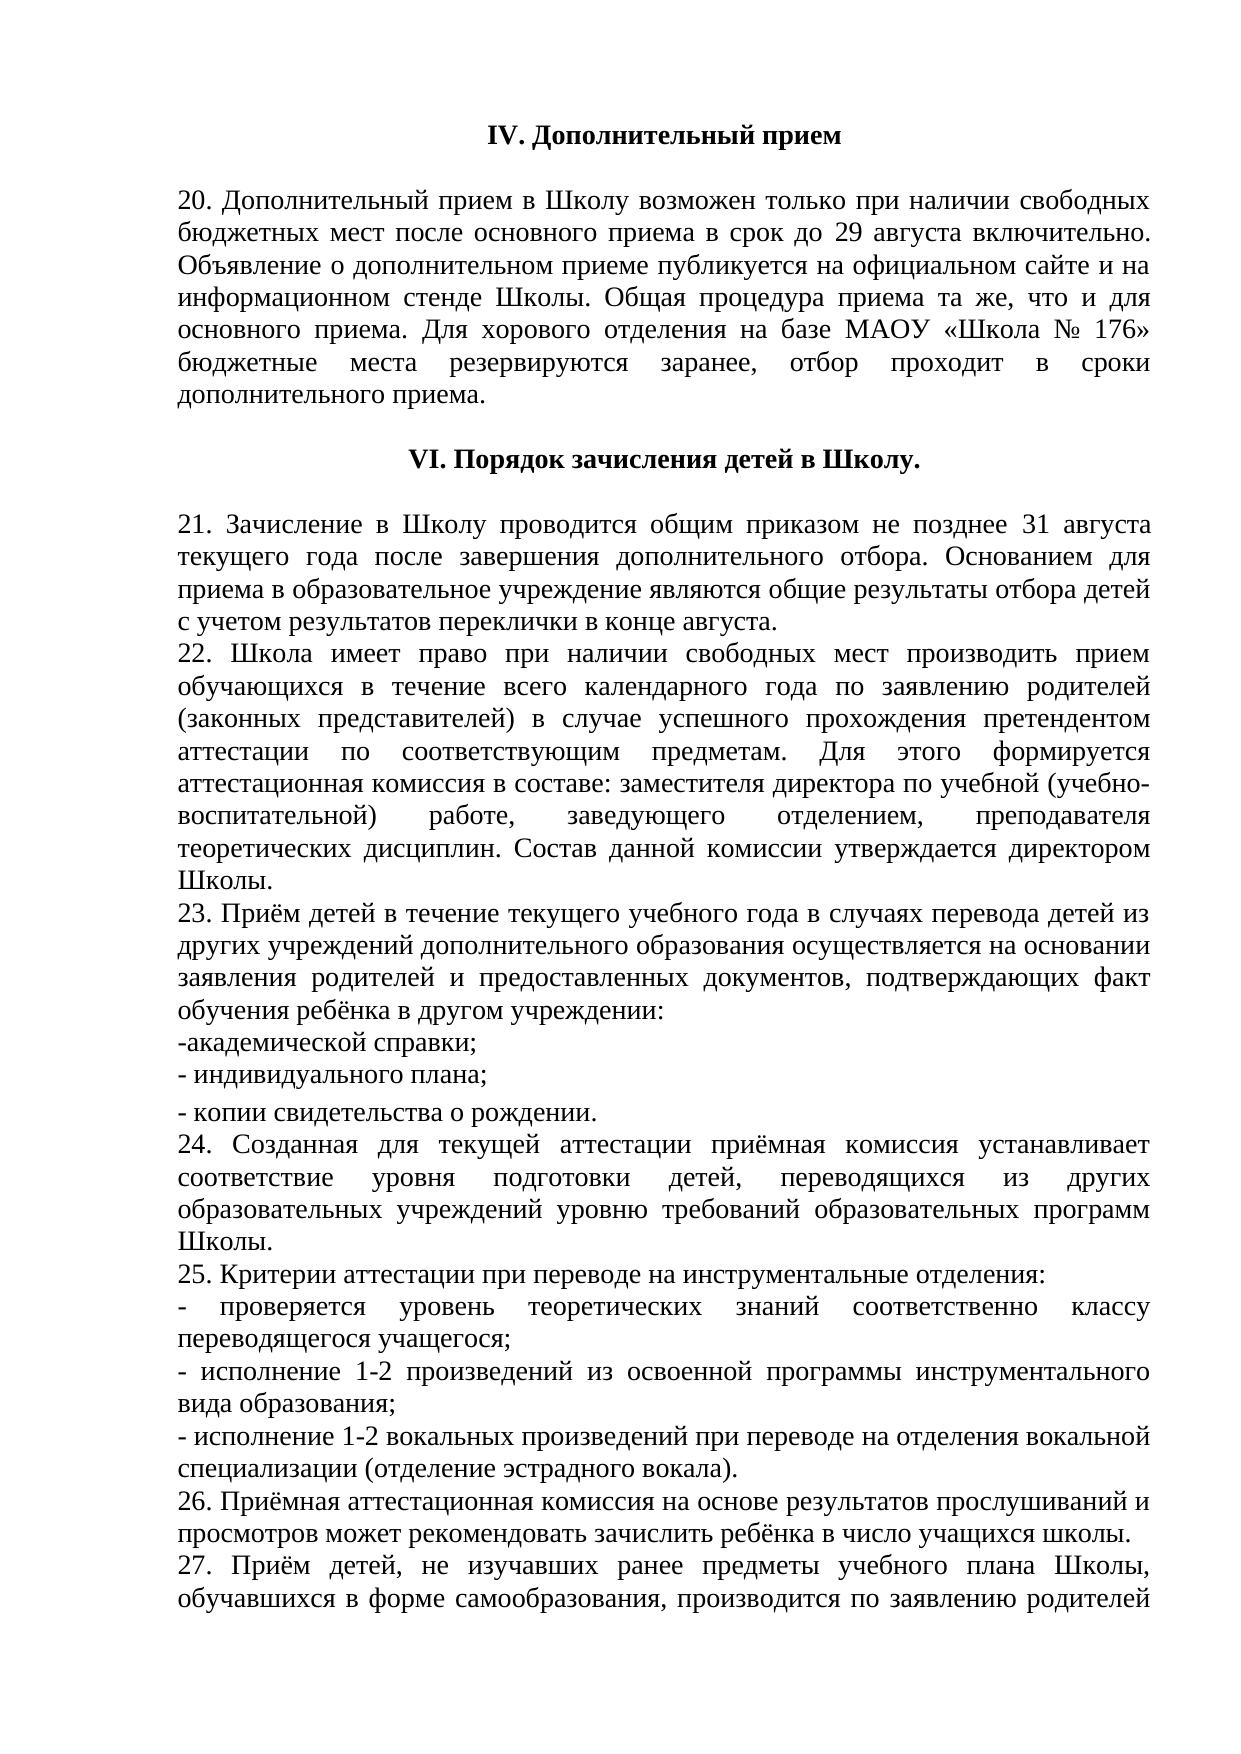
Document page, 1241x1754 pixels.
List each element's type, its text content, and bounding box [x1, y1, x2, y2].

text 26. Приёмная аттестационная комиссия на основе результатов прослушиваний и просмотров может рекомендовать зачислить ребёнка в число учащихся школы. [177, 1483, 1152, 1548]
text - индивидуального плана; [177, 1058, 1152, 1090]
text 24. Созданная для текущей аттестации приёмная комиссия устанавливает соответствие уровня подготовки детей, переводящихся из других образовательных учреждений уровню требований образовательных программ Школы. [177, 1127, 1152, 1257]
text -академической справки; [177, 1025, 1152, 1058]
text 22. Школа имеет право при наличии свободных мест производить прием обучающихся в течение всего календарного года по заявлению родителей (законных представителей) в случае успешного прохождения претендентом аттестации по соответствующим предметам. Для этого формируется аттестационная комиссия в составе: заместителя директора по учебной (учебно-воспитательной) работе, заведующего отделением, преподавателя теоретических дисциплин. Состав данной комиссии утверждается директором Школы. [177, 636, 1152, 896]
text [177, 1548, 1152, 1613]
text 20. Дополнительный прием в Школу возможен только при наличии свободных бюджетных мест после основного приема в срок до 29 августа включительно. Объявление о дополнительном приеме публикуется на официальном сайте и на информационном стенде Школы. Общая процедура приема та же, что и для основного приема. Для хорового отделения на базе МАОУ «Школа № 176» бюджетные места резервируются заранее, отбор проходит в сроки дополнительного приема. [177, 183, 1152, 410]
text - исполнение 1-2 вокальных произведений при переводе на отделения вокальной специализации (отделение эстрадного вокала). [177, 1419, 1152, 1483]
text - исполнение 1-2 произведений из освоенной программы инструментального вида образования; [177, 1354, 1152, 1419]
text 23. Приём детей в течение текущего учебного года в случаях перевода детей из других учреждений дополнительного образования осуществляется на основании заявления родителей и предоставленных документов, подтверждающих факт обучения ребёнка в другом учреждении: [177, 896, 1152, 1025]
text 25. Критерии аттестации при переводе на инструментальные отделения: [177, 1257, 1152, 1289]
text IV. Дополнительный прием [177, 118, 1152, 151]
text VI. Порядок зачисления детей в Школу. [177, 442, 1152, 474]
text - копии свидетельства о рождении. [177, 1095, 1152, 1127]
text - проверяется уровень теоретических знаний соответственно классу переводящегося учащегося; [177, 1289, 1152, 1354]
text 21. Зачисление в Школу проводится общим приказом не позднее 31 августа текущего года после завершения дополнительного отбора. Основанием для приема в образовательное учреждение являются общие результаты отбора детей с учетом результатов переклички в конце августа. [177, 507, 1152, 636]
